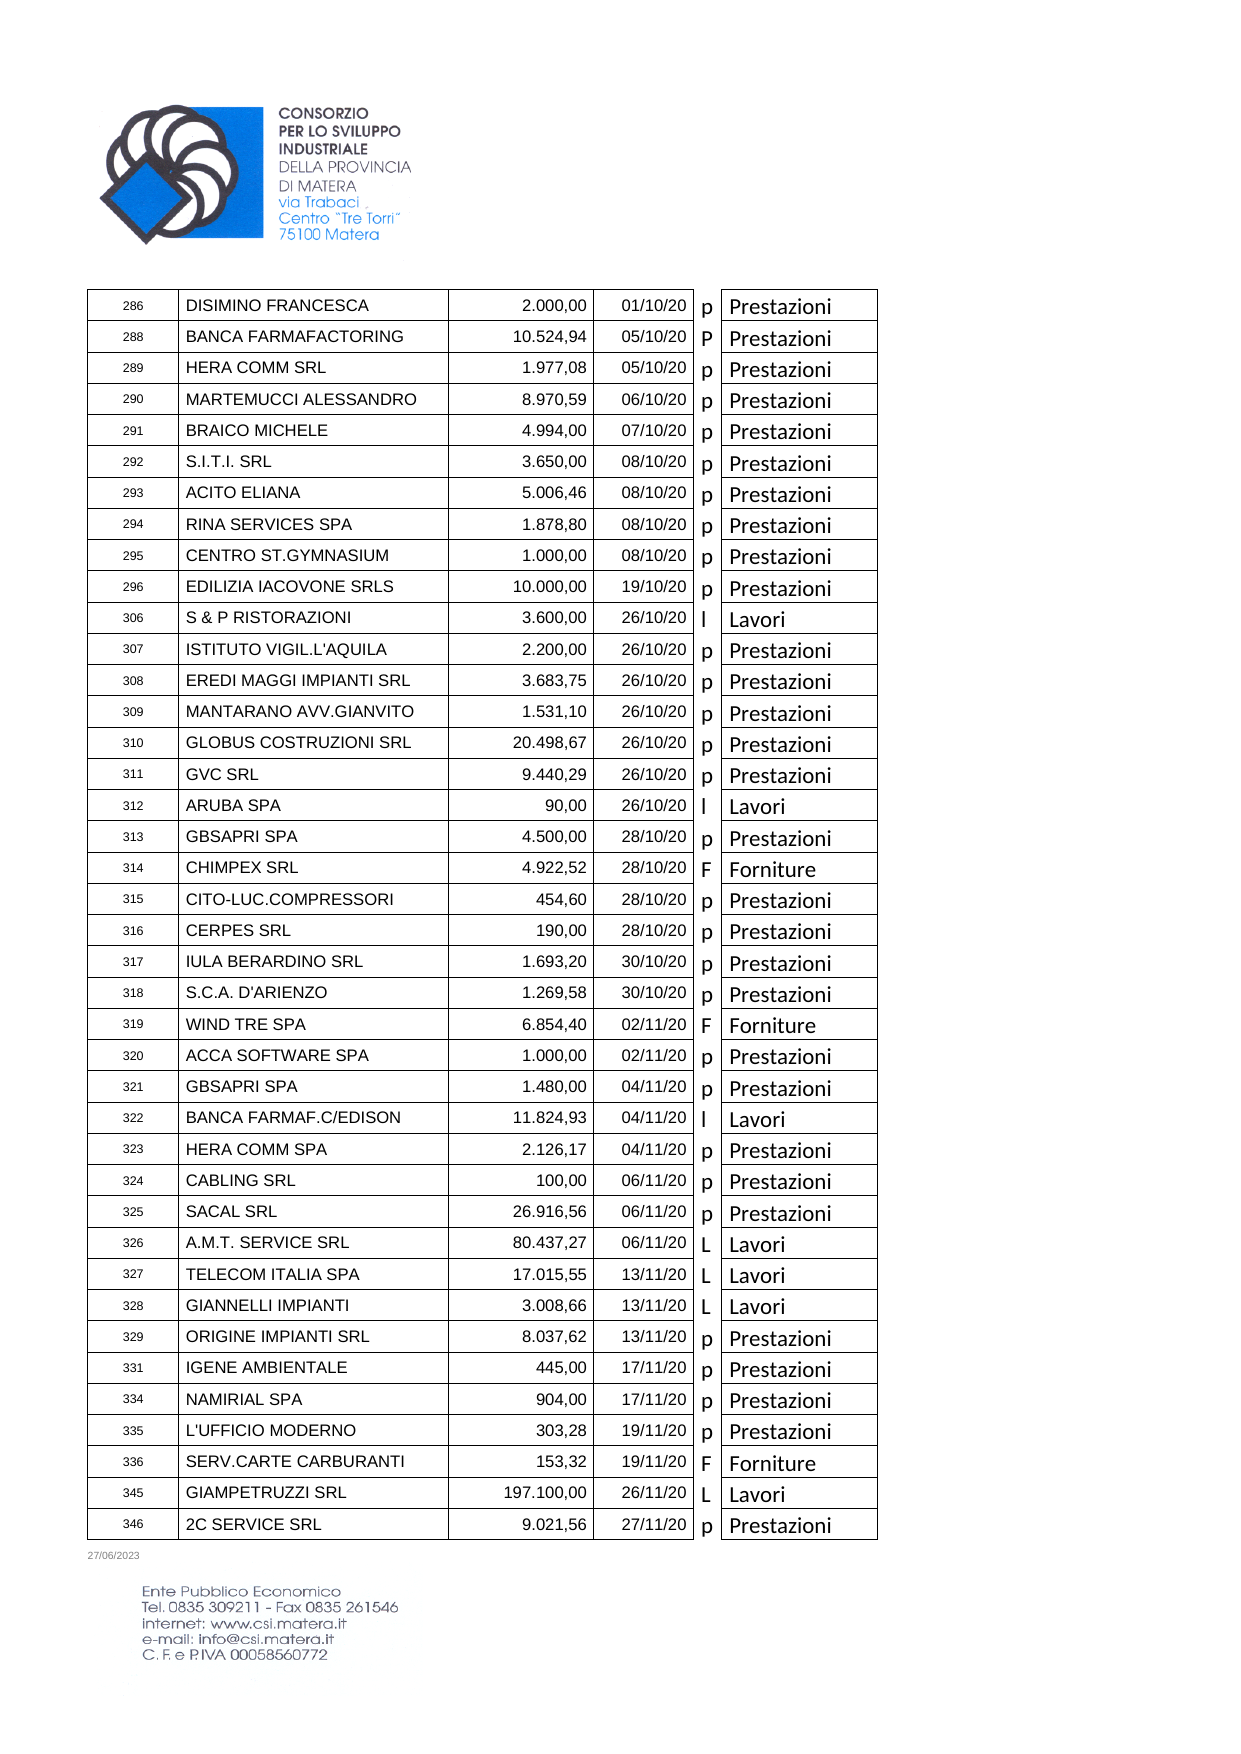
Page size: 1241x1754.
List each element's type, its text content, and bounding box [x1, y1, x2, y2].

table_cell p [694, 820, 721, 852]
table_cell 314 [88, 853, 178, 883]
table_cell 335 [88, 1415, 178, 1445]
table_cell 293 [88, 478, 178, 508]
table_cell Prestazioni [722, 978, 877, 1008]
table_cell Lavori [722, 1478, 877, 1508]
table_cell 1.977,08 [449, 353, 593, 383]
table_cell p [694, 477, 721, 508]
table_cell p [694, 727, 721, 758]
table_cell Prestazioni [722, 1384, 877, 1414]
table_cell Prestazioni [722, 353, 877, 383]
table_cell 13/11/20 [594, 1290, 693, 1320]
table_cell p [694, 539, 721, 570]
table_cell 291 [88, 415, 178, 445]
table_cell 07/10/20 [594, 415, 693, 445]
table_cell 292 [88, 446, 178, 477]
table_cell 2C SERVICE SRL [179, 1509, 448, 1539]
table_cell 90,00 [449, 790, 593, 820]
table_cell 328 [88, 1290, 178, 1320]
table_cell 30/10/20 [594, 946, 693, 977]
table_cell TELECOM ITALIA SPA [179, 1259, 448, 1289]
table_cell Prestazioni [722, 1071, 877, 1102]
table_cell p [694, 1414, 721, 1445]
table_cell P [694, 320, 721, 352]
table_cell Prestazioni [722, 1415, 877, 1445]
table_cell 1.480,00 [449, 1071, 593, 1102]
table_cell 2.000,00 [449, 290, 593, 320]
table_cell 80.437,27 [449, 1228, 593, 1258]
table_cell HERA COMM SRL [179, 353, 448, 383]
table_cell 02/11/20 [594, 1009, 693, 1039]
table_cell 295 [88, 540, 178, 570]
table_cell 325 [88, 1196, 178, 1227]
table_cell 4.922,52 [449, 853, 593, 883]
table_cell p [694, 883, 721, 914]
table_cell 27/11/20 [594, 1509, 693, 1539]
table_cell l [694, 602, 721, 633]
table_cell S.C.A. D'ARIENZO [179, 978, 448, 1008]
table_cell Prestazioni [722, 1134, 877, 1164]
table_cell p [694, 1164, 721, 1195]
table_cell Forniture [722, 853, 877, 883]
table_cell Lavori [722, 1228, 877, 1258]
table_cell 3.683,75 [449, 665, 593, 695]
table_cell Prestazioni [722, 509, 877, 539]
table_cell 321 [88, 1071, 178, 1102]
table_cell BRAICO MICHELE [179, 415, 448, 445]
table_cell 17/11/20 [594, 1353, 693, 1383]
table_cell 2.126,17 [449, 1134, 593, 1164]
table_cell Prestazioni [722, 759, 877, 789]
table_cell p [694, 445, 721, 477]
table_cell p [694, 1383, 721, 1414]
table_cell 312 [88, 790, 178, 820]
table_cell 326 [88, 1228, 178, 1258]
table_cell L [694, 1477, 721, 1508]
table_cell 28/10/20 [594, 915, 693, 945]
table_cell 445,00 [449, 1353, 593, 1383]
table_cell 190,00 [449, 915, 593, 945]
table_cell Prestazioni [722, 1353, 877, 1383]
table_cell 327 [88, 1259, 178, 1289]
table_cell Prestazioni [722, 1321, 877, 1352]
table_cell p [694, 383, 721, 414]
table_cell ORIGINE IMPIANTI SRL [179, 1321, 448, 1352]
table_cell 04/11/20 [594, 1103, 693, 1133]
table_cell 13/11/20 [594, 1259, 693, 1289]
table_cell L [694, 1227, 721, 1258]
table_cell S & P RISTORAZIONI [179, 603, 448, 633]
table_cell EREDI MAGGI IMPIANTI SRL [179, 665, 448, 695]
table_cell Prestazioni [722, 478, 877, 508]
table_cell 1.000,00 [449, 540, 593, 570]
table_cell 315 [88, 884, 178, 914]
table_cell SACAL SRL [179, 1196, 448, 1227]
table_cell 08/10/20 [594, 446, 693, 477]
table_cell p [694, 758, 721, 789]
table_cell Prestazioni [722, 1509, 877, 1539]
table_cell Prestazioni [722, 571, 877, 602]
table_cell EDILIZIA IACOVONE SRLS [179, 571, 448, 602]
table_cell 10.000,00 [449, 571, 593, 602]
table_cell 26/10/20 [594, 790, 693, 820]
table_cell p [694, 414, 721, 445]
table_cell Prestazioni [722, 915, 877, 945]
table_cell 153,32 [449, 1446, 593, 1477]
table_cell Prestazioni [722, 415, 877, 445]
table_cell p [694, 914, 721, 945]
table_cell Prestazioni [722, 946, 877, 977]
table_cell 06/10/20 [594, 384, 693, 414]
table_cell 02/11/20 [594, 1040, 693, 1070]
table_cell BANCA FARMAFACTORING [179, 321, 448, 352]
table_cell 454,60 [449, 884, 593, 914]
table_cell 317 [88, 946, 178, 977]
table_cell L'UFFICIO MODERNO [179, 1415, 448, 1445]
table_cell 28/10/20 [594, 853, 693, 883]
table_cell F [694, 852, 721, 883]
table_cell p [694, 1070, 721, 1102]
table_cell Prestazioni [722, 634, 877, 664]
table_cell L [694, 1258, 721, 1289]
table_cell Prestazioni [722, 540, 877, 570]
table_cell p [694, 570, 721, 602]
table_cell Lavori [722, 603, 877, 633]
table_cell 197.100,00 [449, 1478, 593, 1508]
table_cell 318 [88, 978, 178, 1008]
table_cell Prestazioni [722, 290, 877, 320]
table_cell p [694, 633, 721, 664]
table_cell 316 [88, 915, 178, 945]
table_cell CENTRO ST.GYMNASIUM [179, 540, 448, 570]
table_cell p [694, 945, 721, 977]
table_cell Prestazioni [722, 665, 877, 695]
table_cell Prestazioni [722, 696, 877, 727]
table_cell CITO-LUC.COMPRESSORI [179, 884, 448, 914]
table_cell 1.693,20 [449, 946, 593, 977]
table_cell Prestazioni [722, 1196, 877, 1227]
table_cell 286 [88, 290, 178, 320]
table_cell Prestazioni [722, 1040, 877, 1070]
table_cell ACCA SOFTWARE SPA [179, 1040, 448, 1070]
table_cell 313 [88, 821, 178, 852]
table_cell L [694, 1289, 721, 1320]
table_cell p [694, 664, 721, 695]
table_cell 08/10/20 [594, 540, 693, 570]
table_cell 346 [88, 1509, 178, 1539]
table_cell GIAMPETRUZZI SRL [179, 1478, 448, 1508]
table_cell 13/11/20 [594, 1321, 693, 1352]
table_cell 26/10/20 [594, 603, 693, 633]
table_cell 30/10/20 [594, 978, 693, 1008]
table_cell 336 [88, 1446, 178, 1477]
table_cell 4.994,00 [449, 415, 593, 445]
table_cell IGENE AMBIENTALE [179, 1353, 448, 1383]
table_cell 329 [88, 1321, 178, 1352]
table_cell 306 [88, 603, 178, 633]
table_cell p [694, 977, 721, 1008]
table_cell l [694, 789, 721, 820]
table_cell 3.600,00 [449, 603, 593, 633]
table_cell CABLING SRL [179, 1165, 448, 1195]
table_cell 17/11/20 [594, 1384, 693, 1414]
table_cell Prestazioni [722, 884, 877, 914]
table_cell 06/11/20 [594, 1165, 693, 1195]
table_cell Lavori [722, 790, 877, 820]
table_cell CHIMPEX SRL [179, 853, 448, 883]
table_cell 345 [88, 1478, 178, 1508]
table_cell p [694, 1320, 721, 1352]
table_cell 100,00 [449, 1165, 593, 1195]
table_cell 11.824,93 [449, 1103, 593, 1133]
table_cell 322 [88, 1103, 178, 1133]
table_cell 307 [88, 634, 178, 664]
table_cell 4.500,00 [449, 821, 593, 852]
table_cell 311 [88, 759, 178, 789]
table_cell 9.440,29 [449, 759, 593, 789]
table_cell p [694, 1508, 721, 1539]
table_cell Prestazioni [722, 728, 877, 758]
picture [94, 1561, 423, 1696]
table_cell 6.854,40 [449, 1009, 593, 1039]
table_cell 309 [88, 696, 178, 727]
table_cell 323 [88, 1134, 178, 1164]
table_cell 3.008,66 [449, 1290, 593, 1320]
table_cell ARUBA SPA [179, 790, 448, 820]
table_cell 296 [88, 571, 178, 602]
table_cell MANTARANO AVV.GIANVITO [179, 696, 448, 727]
table_cell 904,00 [449, 1384, 593, 1414]
table_cell 05/10/20 [594, 321, 693, 352]
table_cell WIND TRE SPA [179, 1009, 448, 1039]
table_cell DISIMINO FRANCESCA [179, 290, 448, 320]
table_cell Prestazioni [722, 821, 877, 852]
table_cell Forniture [722, 1446, 877, 1477]
table_cell 5.006,46 [449, 478, 593, 508]
table_cell 9.021,56 [449, 1509, 593, 1539]
table_cell ISTITUTO VIGIL.L'AQUILA [179, 634, 448, 664]
table_cell 1.878,80 [449, 509, 593, 539]
table_cell 05/10/20 [594, 353, 693, 383]
table_cell Lavori [722, 1290, 877, 1320]
table_cell 26/10/20 [594, 634, 693, 664]
table_cell 320 [88, 1040, 178, 1070]
table_cell p [694, 1133, 721, 1164]
table_cell 8.970,59 [449, 384, 593, 414]
table_cell F [694, 1445, 721, 1477]
table_cell S.I.T.I. SRL [179, 446, 448, 477]
table_cell 17.015,55 [449, 1259, 593, 1289]
table_cell 08/10/20 [594, 509, 693, 539]
table_cell 1.269,58 [449, 978, 593, 1008]
table_cell GLOBUS COSTRUZIONI SRL [179, 728, 448, 758]
table_cell Prestazioni [722, 1165, 877, 1195]
table_cell MARTEMUCCI ALESSANDRO [179, 384, 448, 414]
table_cell 308 [88, 665, 178, 695]
table_cell Prestazioni [722, 321, 877, 352]
table_cell 04/11/20 [594, 1071, 693, 1102]
table_cell Prestazioni [722, 384, 877, 414]
table_cell 1.000,00 [449, 1040, 593, 1070]
table_cell 26/11/20 [594, 1478, 693, 1508]
table_cell F [694, 1008, 721, 1039]
table_cell 28/10/20 [594, 821, 693, 852]
table_cell 2.200,00 [449, 634, 593, 664]
table_cell NAMIRIAL SPA [179, 1384, 448, 1414]
table_cell 26/10/20 [594, 696, 693, 727]
table_cell 01/10/20 [594, 290, 693, 320]
table_cell 324 [88, 1165, 178, 1195]
table_cell p [694, 289, 721, 320]
table_cell A.M.T. SERVICE SRL [179, 1228, 448, 1258]
table_cell p [694, 695, 721, 727]
table_cell p [694, 1039, 721, 1070]
table_cell Lavori [722, 1259, 877, 1289]
table_cell l [694, 1102, 721, 1133]
table_cell 20.498,67 [449, 728, 593, 758]
table_cell 334 [88, 1384, 178, 1414]
table_cell 26.916,56 [449, 1196, 593, 1227]
table_cell 06/11/20 [594, 1196, 693, 1227]
table_cell 26/10/20 [594, 759, 693, 789]
table_cell GBSAPRI SPA [179, 1071, 448, 1102]
table_cell 303,28 [449, 1415, 593, 1445]
table_cell 8.037,62 [449, 1321, 593, 1352]
table_cell p [694, 1352, 721, 1383]
table_cell 19/11/20 [594, 1415, 693, 1445]
table_cell 26/10/20 [594, 665, 693, 695]
table_cell p [694, 1195, 721, 1227]
table_cell SERV.CARTE CARBURANTI [179, 1446, 448, 1477]
table_cell p [694, 352, 721, 383]
table_cell 28/10/20 [594, 884, 693, 914]
table_cell 331 [88, 1353, 178, 1383]
table_cell 26/10/20 [594, 728, 693, 758]
table_cell GBSAPRI SPA [179, 821, 448, 852]
table_cell 1.531,10 [449, 696, 593, 727]
table_cell 19/10/20 [594, 571, 693, 602]
table_cell 04/11/20 [594, 1134, 693, 1164]
table_cell 3.650,00 [449, 446, 593, 477]
table_cell BANCA FARMAF.C/EDISON [179, 1103, 448, 1133]
table_cell 06/11/20 [594, 1228, 693, 1258]
table_cell GIANNELLI IMPIANTI [179, 1290, 448, 1320]
table_cell 288 [88, 321, 178, 352]
table_cell 294 [88, 509, 178, 539]
table_cell 290 [88, 384, 178, 414]
table_cell p [694, 508, 721, 539]
table_cell 10.524,94 [449, 321, 593, 352]
table_cell 19/11/20 [594, 1446, 693, 1477]
table_cell 289 [88, 353, 178, 383]
table_cell RINA SERVICES SPA [179, 509, 448, 539]
table_cell Prestazioni [722, 446, 877, 477]
table_cell GVC SRL [179, 759, 448, 789]
table_cell 319 [88, 1009, 178, 1039]
table_cell HERA COMM SPA [179, 1134, 448, 1164]
table_cell 310 [88, 728, 178, 758]
table_cell Forniture [722, 1009, 877, 1039]
table_cell Lavori [722, 1103, 877, 1133]
table_cell ACITO ELIANA [179, 478, 448, 508]
table_cell CERPES SRL [179, 915, 448, 945]
table_cell IULA BERARDINO SRL [179, 946, 448, 977]
table_cell 08/10/20 [594, 478, 693, 508]
